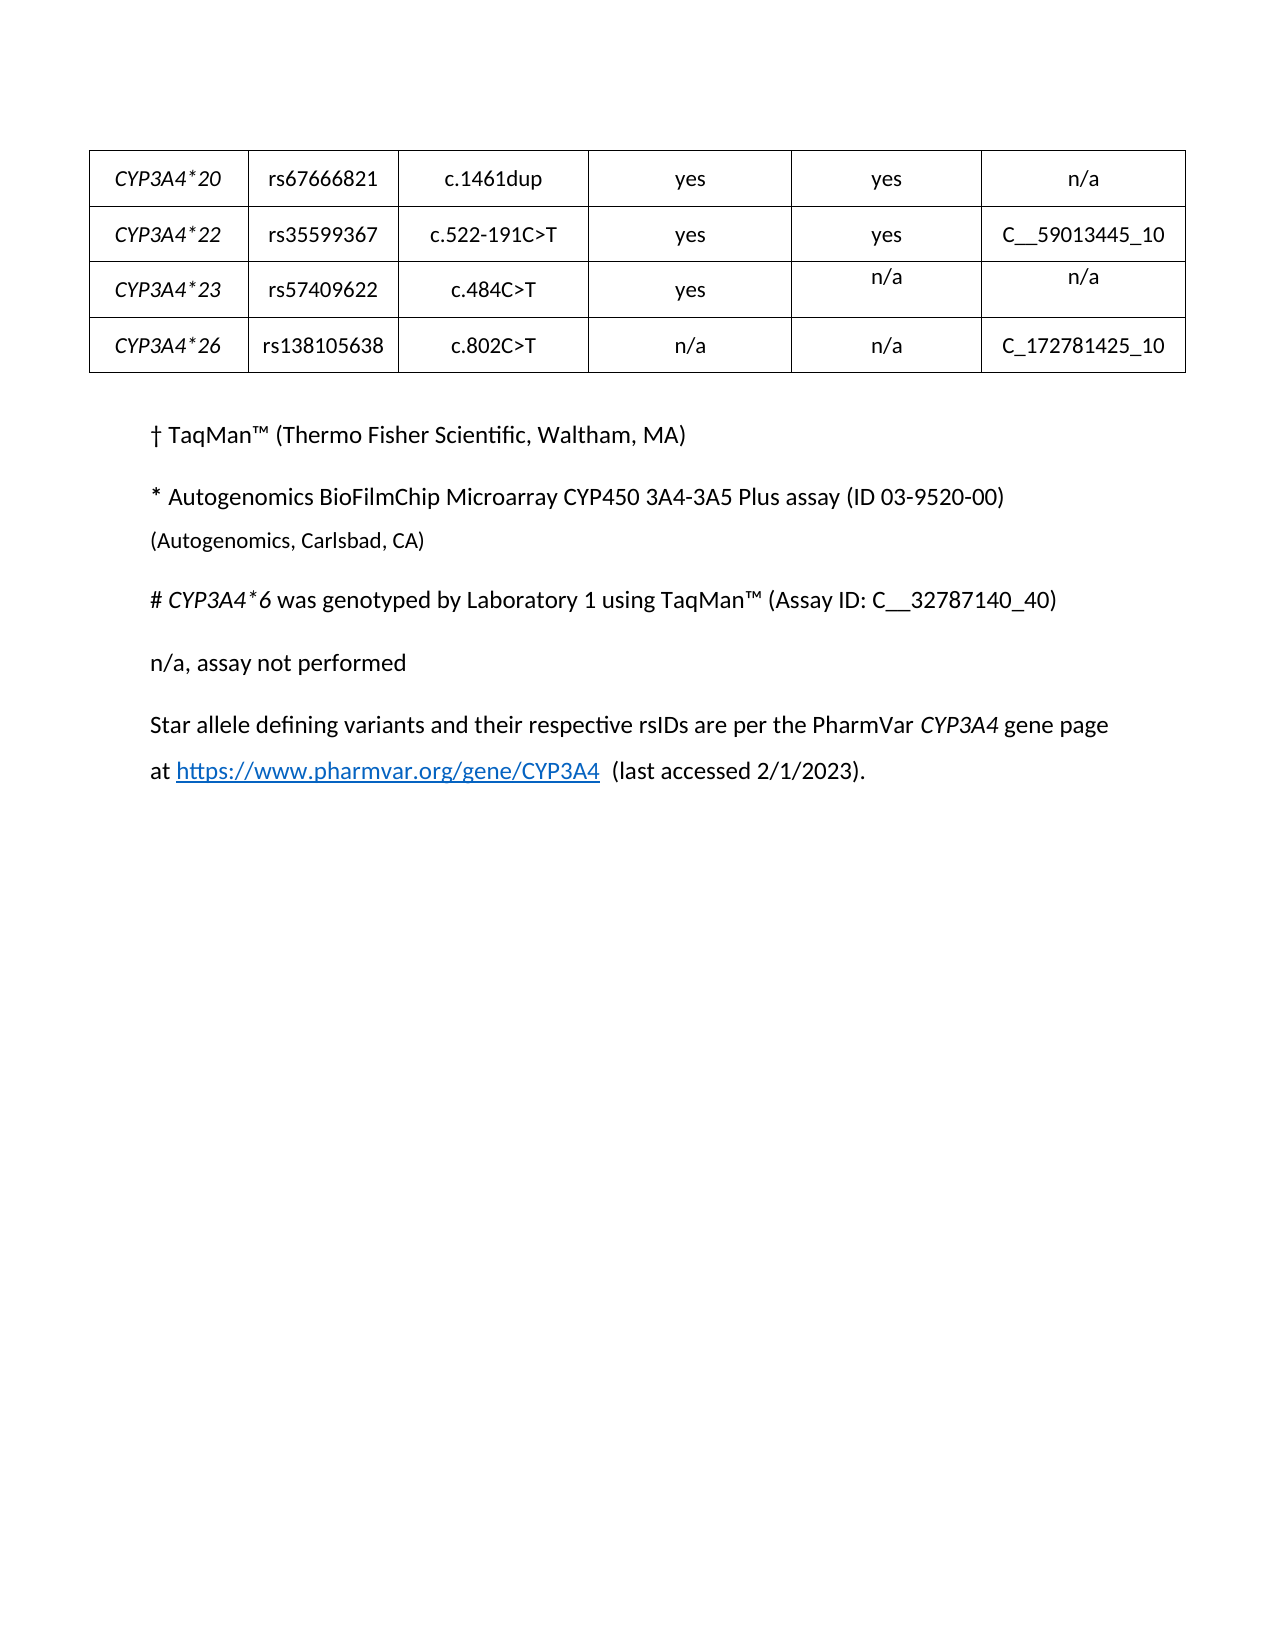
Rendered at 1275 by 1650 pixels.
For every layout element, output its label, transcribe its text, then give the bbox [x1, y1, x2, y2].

text # CYP3A4*6 was genotyped by Laboratory 1 using TaqMan™ (Assay ID: C__32787140_40) [150, 584, 1125, 615]
table_cell c.1461dup [399, 151, 588, 206]
table_cell n/a [982, 262, 1185, 317]
table_cell c.802C>T [399, 318, 588, 372]
table_cell CYP3A4*20 [90, 151, 248, 206]
table_cell c.484C>T [399, 262, 588, 317]
table_cell rs138105638 [249, 318, 398, 372]
table_cell CYP3A4*26 [90, 318, 248, 372]
table_cell CYP3A4*23 [90, 262, 248, 317]
table_cell n/a [792, 262, 981, 317]
table_cell rs57409622 [249, 262, 398, 317]
table_cell n/a [982, 151, 1185, 206]
table_cell yes [589, 151, 791, 206]
table_cell C__59013445_10 [982, 207, 1185, 261]
text Star allele defining variants and their respective rsIDs are per the PharmVar CYP3A4 gene page at https://www.pharmvar.org/gene/CYP3A4 (last accessed 2/1/2023). [150, 709, 1125, 785]
table_cell n/a [589, 318, 791, 372]
text † TaqMan™ (Thermo Fisher Scientific, Waltham, MA) [150, 373, 1125, 449]
table_cell yes [589, 207, 791, 261]
text n/a, assay not performed [150, 647, 1125, 677]
table_cell yes [792, 207, 981, 261]
table_cell rs35599367 [249, 207, 398, 261]
text * Autogenomics BioFilmChip Microarray CYP450 3A4-3A5 Plus assay (ID 03-9520-00) (Autogenomics, Carlsbad, CA) [150, 481, 1125, 554]
table_cell yes [792, 151, 981, 206]
table_cell c.522-191C>T [399, 207, 588, 261]
table_cell yes [589, 262, 791, 317]
table_cell CYP3A4*22 [90, 207, 248, 261]
table_cell C_172781425_10 [982, 318, 1185, 372]
table_cell n/a [792, 318, 981, 372]
table_cell rs67666821 [249, 151, 398, 206]
